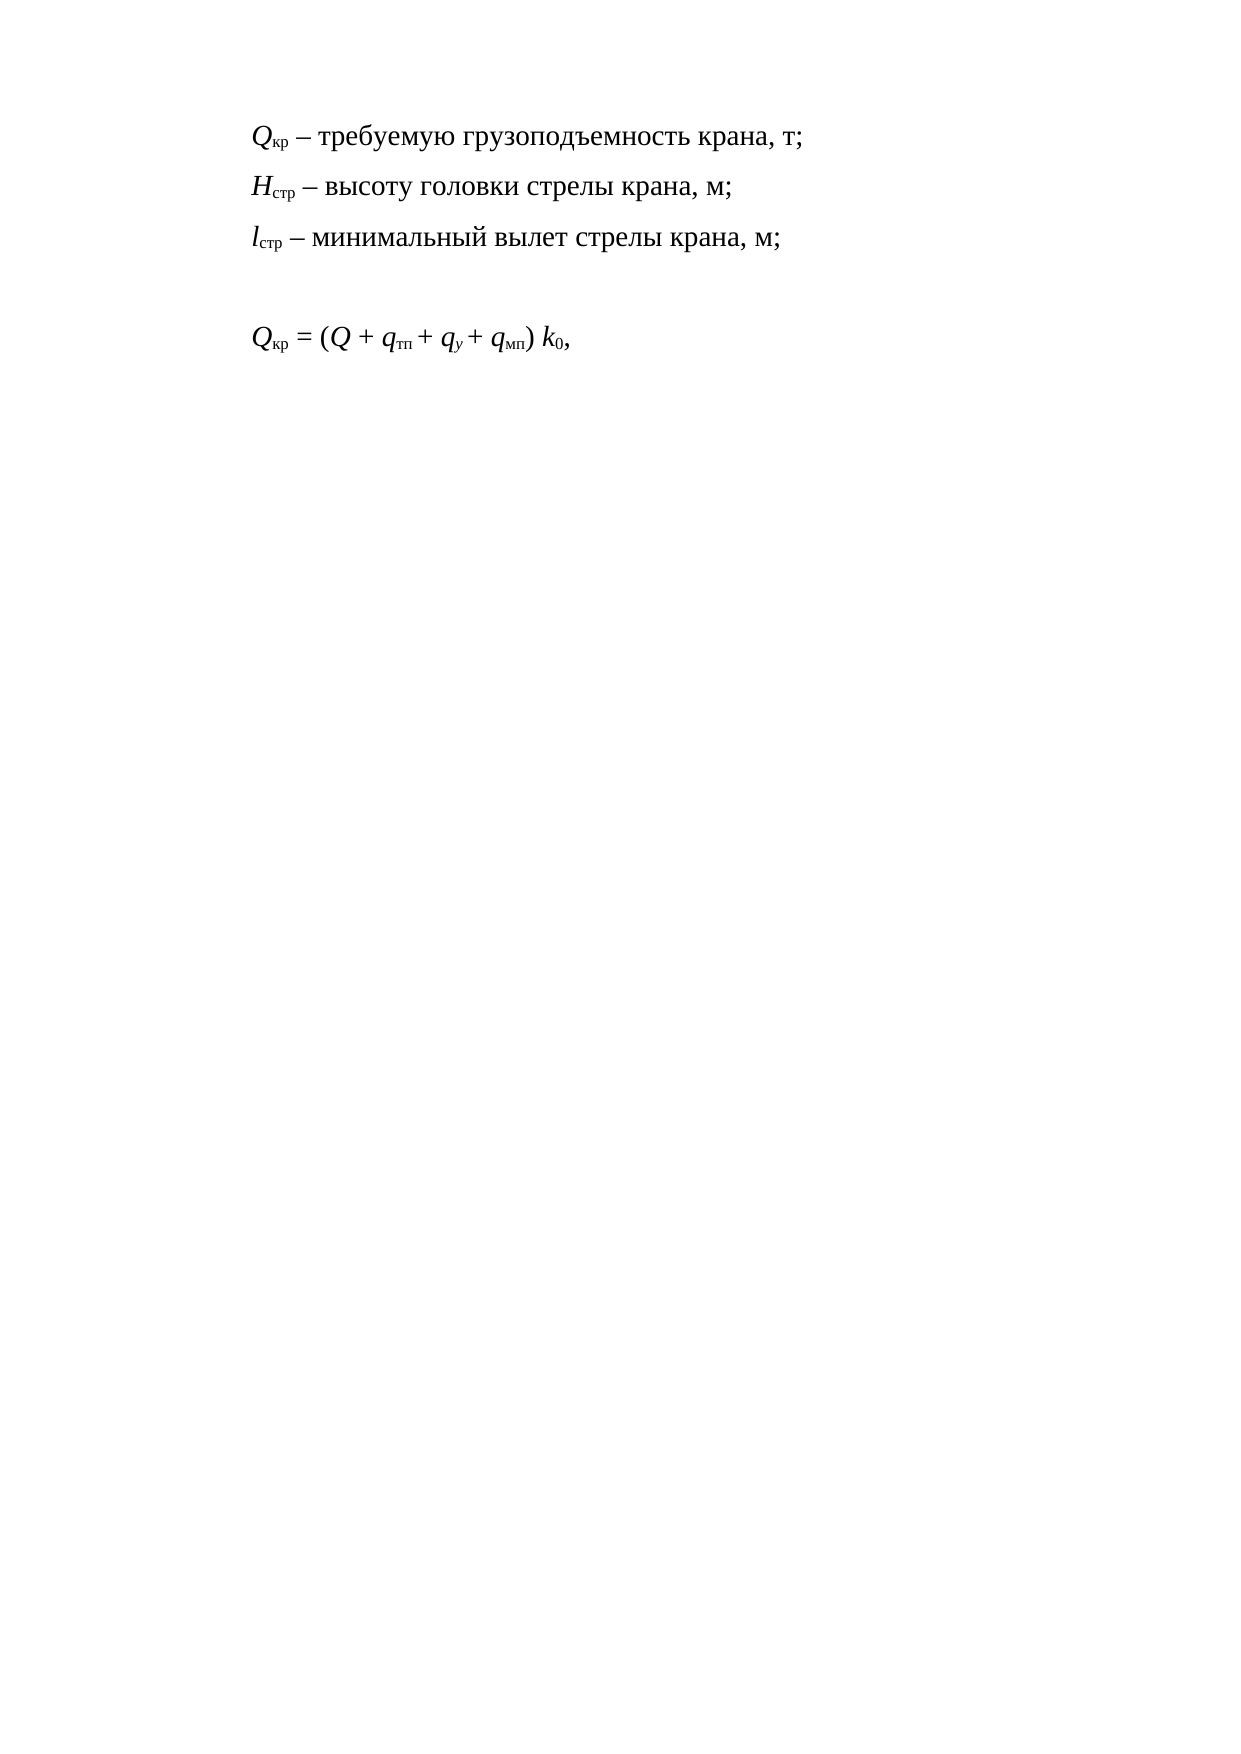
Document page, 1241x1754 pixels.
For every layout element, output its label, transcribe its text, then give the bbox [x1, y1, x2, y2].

text lстр – минимальный вылет стрелы крана, м; [177, 219, 1152, 252]
text Нстр – высоту головки стрелы крана, м; [177, 168, 1152, 202]
text Qкр – требуемую грузоподъемность крана, т; [177, 118, 1152, 152]
text Qкр = (Q + qтп + qу + qмп) k0, [177, 319, 1152, 353]
